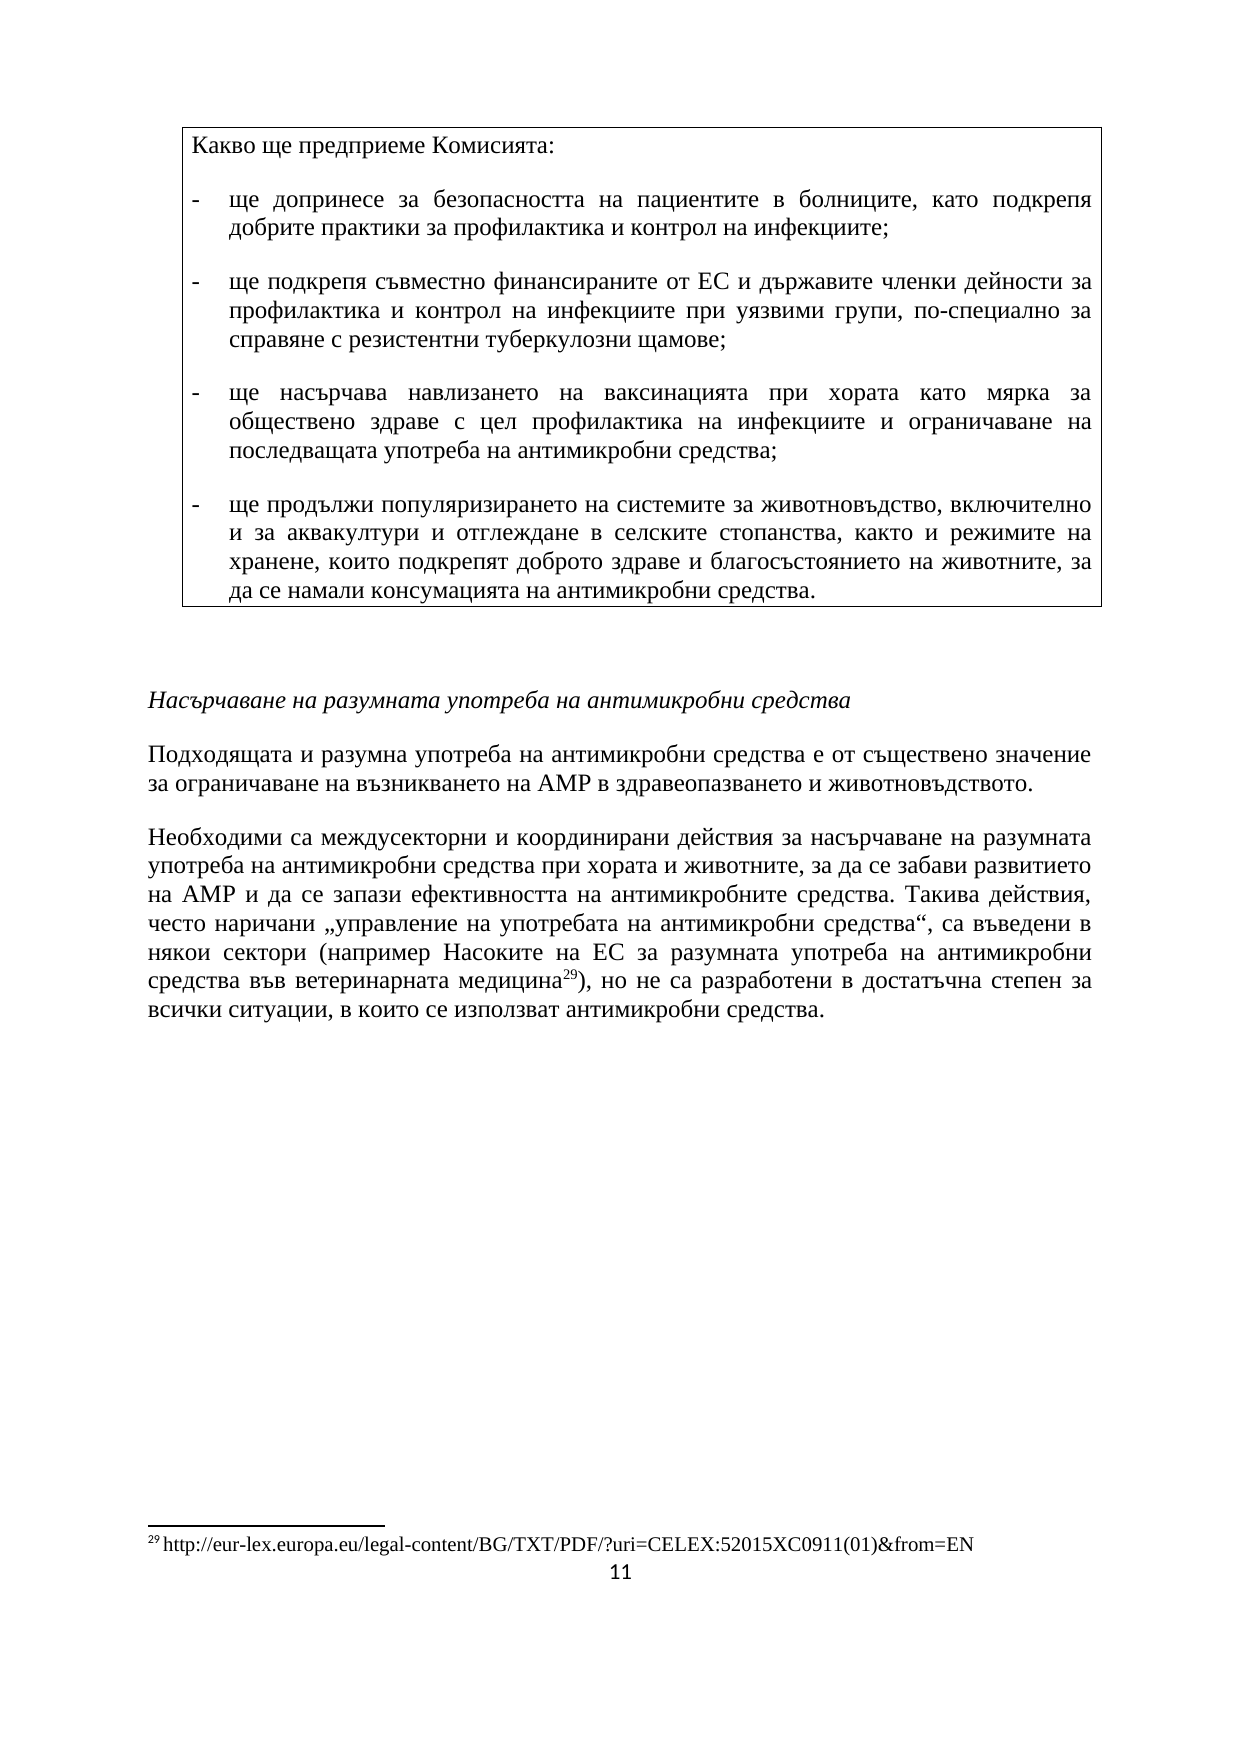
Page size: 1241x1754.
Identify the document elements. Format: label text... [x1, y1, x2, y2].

text Подходящата и разумна употреба на антимикробни средства е от съществено значение за ограничаване на възникването на АМР в здравеопазването и животновъдството. [148, 739, 1093, 797]
list ще допринесе за безопасността на пациентите в болниците, като подкрепя добрите практики за профилактика и контрол на инфекциите; [183, 181, 1101, 241]
text Необходими са междусекторни и координирани действия за насърчаване на разумната употреба на антимикробни средства при хората и животните, за да се забави развитието на АМР и да се запази ефективността на антимикробните средства. Такива действия, често наричани „управление на употребата на антимикробни средства“, са въведени в някои сектори (например Насоките на ЕС за разумната употреба на антимикробни средства във ветеринарната медицина), но не са разработени в достатъчна степен за всички ситуации, в които се използват антимикробни средства. [148, 822, 1093, 1023]
text Какво ще предприеме Комисията: [183, 128, 1101, 159]
list ще насърчава навлизането на ваксинацията при хората като мярка за обществено здраве с цел профилактика на инфекциите и ограничаване на последващата употреба на антимикробни средства; [183, 374, 1101, 464]
list ще подкрепя съвместно финансираните от ЕС и държавите членки дейности за профилактика и контрол на инфекциите при уязвими групи, по-специално за справяне с резистентни туберкулозни щамове; [183, 263, 1101, 352]
text Насърчаване на разумната употреба на антимикробни средства [148, 686, 1093, 714]
list ще продължи популяризирането на системите за животновъдство, включително и за аквакултури и отглеждане в селските стопанства, както и режимите на хранене, които подкрепят доброто здраве и благосъстоянието на животните, за да се намали консумацията на антимикробни средства. [183, 486, 1101, 606]
